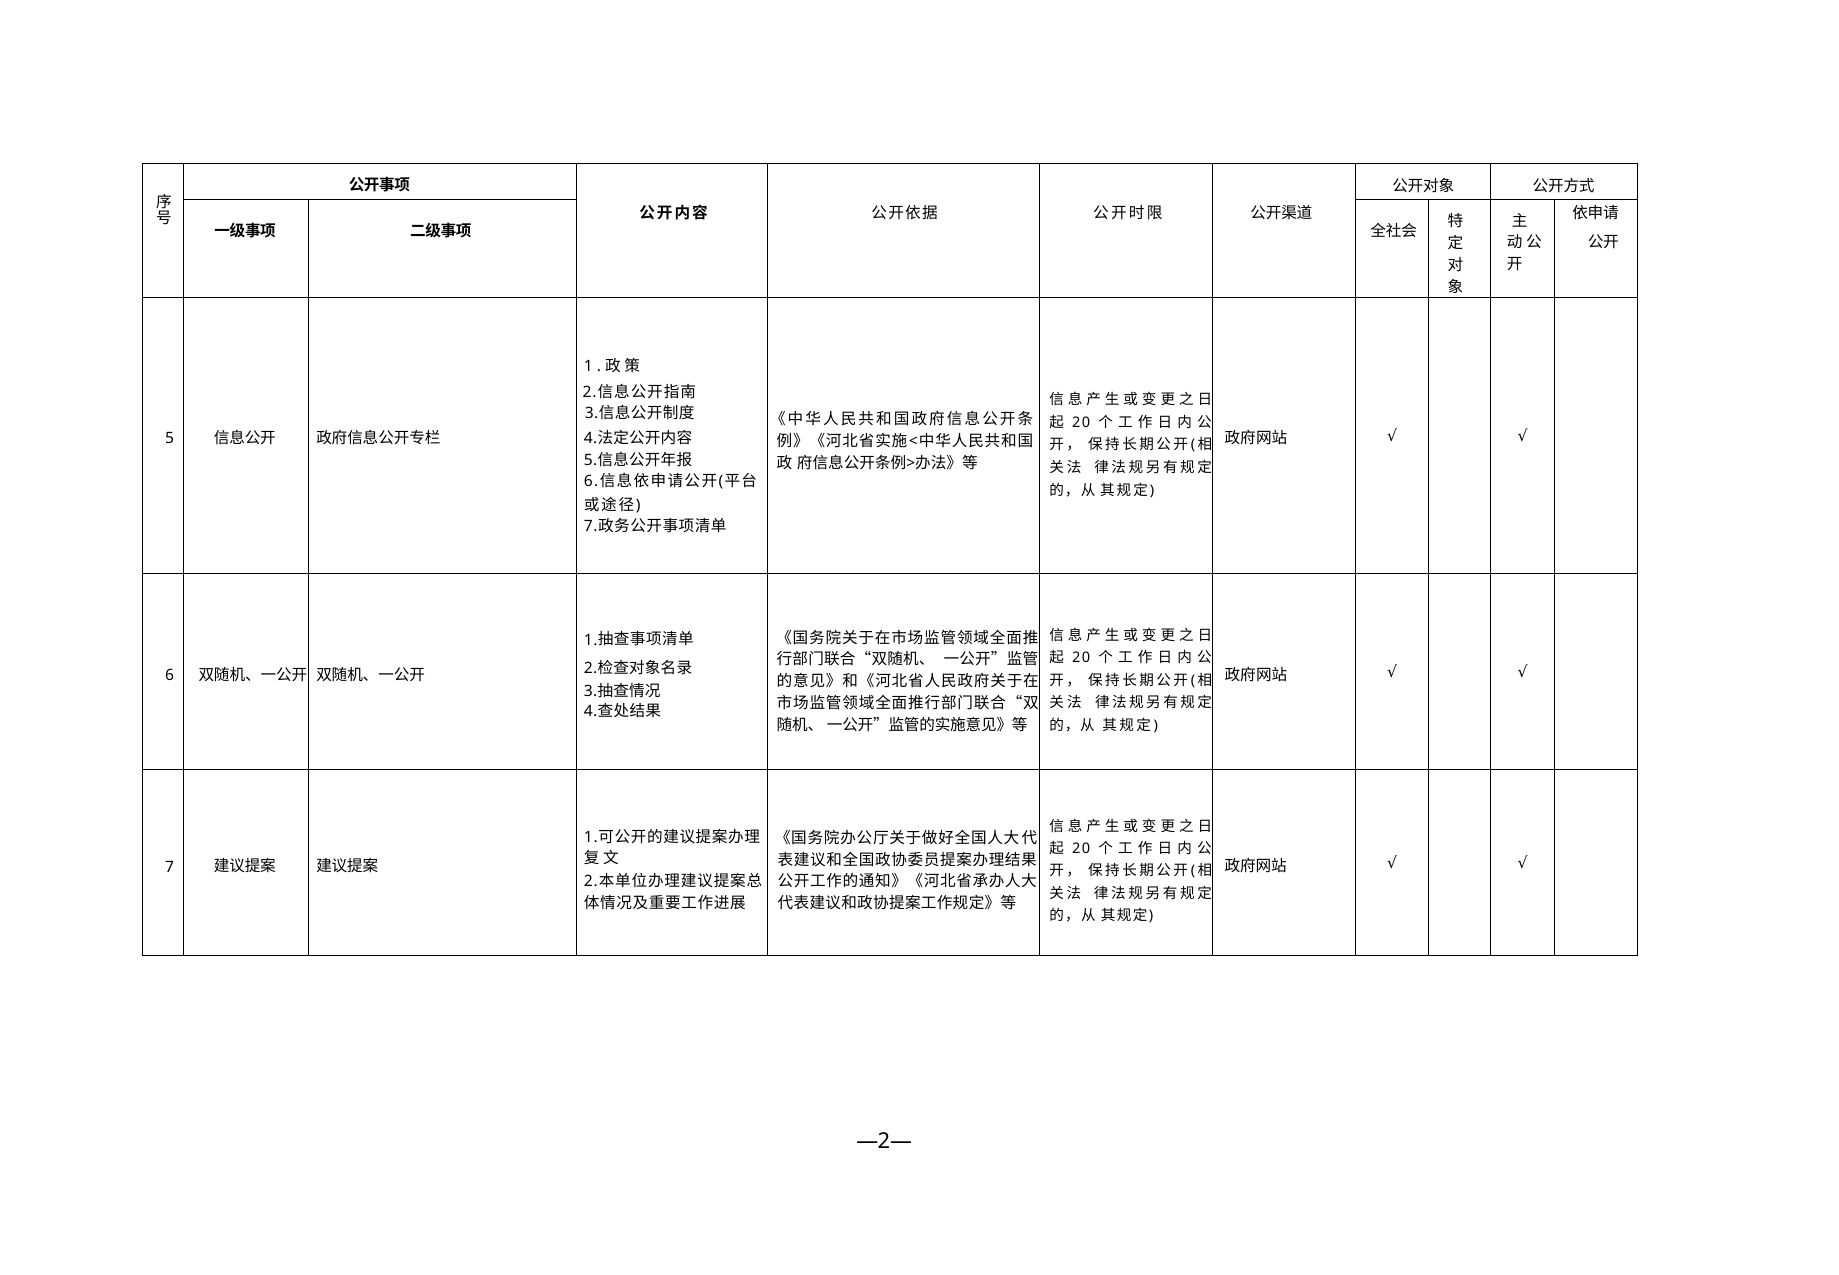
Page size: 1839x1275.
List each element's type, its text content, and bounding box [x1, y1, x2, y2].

table_header 序号 [143, 164, 183, 297]
table_header 公开内容 [577, 164, 767, 297]
table_header 公开渠道 [1213, 164, 1355, 297]
table_cell 依申请 公开 [1555, 200, 1637, 297]
table_cell 1.抽查事项清单 2.检查对象名录 3.抽查情况 4.查处结果 [577, 574, 767, 769]
table_cell 主动 公开 [1491, 200, 1554, 297]
table_header 公开依据 [768, 164, 1039, 297]
table_cell 建议提案 [184, 770, 308, 955]
table_cell √ [1491, 298, 1554, 572]
table_cell 特定 对象 [1429, 200, 1490, 297]
table_cell 6 [143, 574, 183, 769]
table_cell [1555, 770, 1637, 955]
table_cell 《国务院办公厅关于做好全国人大代表建议和全国政协委员提案办理结果 公开工作的通知》《河北省承办人大 代表建议和政协提案工作规定》等 [768, 770, 1039, 955]
table_cell 《国务院关于在市场监管领域全面推 行部门联合“双随机、 一公开”监管 的意见》和《河北省人民政府关于在 市场监管领域全面推行部门联合“双 随机、 一公开”监管的实施意见》等 [768, 574, 1039, 769]
table_cell 1 . 政 策 2.信息公开指南 3.信息公开制度 4.法定公开内容 5.信息公开年报 6.信息依申请公开(平台 或途径) 7.政务公开事项清单 [577, 298, 767, 572]
table_cell 信息产生或变更之日 起20个工作日内公开， 保持长期公开(相关法 律法规另有规定的，从 其规定) [1040, 574, 1212, 769]
table_cell 政府网站 [1213, 298, 1355, 572]
table_cell 5 [143, 298, 183, 572]
table_cell √ [1356, 770, 1428, 955]
table_cell 建议提案 [309, 770, 576, 955]
table_cell 《中华人民共和国政府信息公开条 例》《河北省实施<中华人民共和国政 府信息公开条例>办法》等 [768, 298, 1039, 572]
table_cell [1429, 574, 1490, 769]
table_header 公开对象 [1356, 164, 1490, 199]
table_cell 1.可公开的建议提案办理 复 文 2.本单位办理建议提案总 体情况及重要工作进展 [577, 770, 767, 955]
table_cell 信息公开 [184, 298, 308, 572]
table_cell 政府网站 [1213, 574, 1355, 769]
table_cell 信息产生或变更之日 起20个工作日内公开， 保持长期公开(相关法 律法规另有规定的，从 其规定) [1040, 298, 1212, 572]
table_cell 一级事项 [184, 200, 308, 297]
table_cell 全社会 [1356, 200, 1428, 297]
table_header 公开方式 [1491, 164, 1637, 199]
table_cell [1429, 770, 1490, 955]
table_cell 二级事项 [309, 200, 576, 297]
table_cell [1555, 574, 1637, 769]
table_cell 7 [143, 770, 183, 955]
table_cell 双随机、一公开 [309, 574, 576, 769]
table_cell [1429, 298, 1490, 572]
table_cell √ [1356, 574, 1428, 769]
table_cell 政府信息公开专栏 [309, 298, 576, 572]
table_header 公开时限 [1040, 164, 1212, 297]
table_cell √ [1356, 298, 1428, 572]
table_cell √ [1491, 770, 1554, 955]
table_cell √ [1491, 574, 1554, 769]
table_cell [1040, 770, 1212, 955]
table_cell 政府网站 [1213, 770, 1355, 955]
table_cell [1555, 298, 1637, 572]
table_cell 双随机、一公开 [184, 574, 308, 769]
table_header 公开事项 [184, 164, 576, 199]
